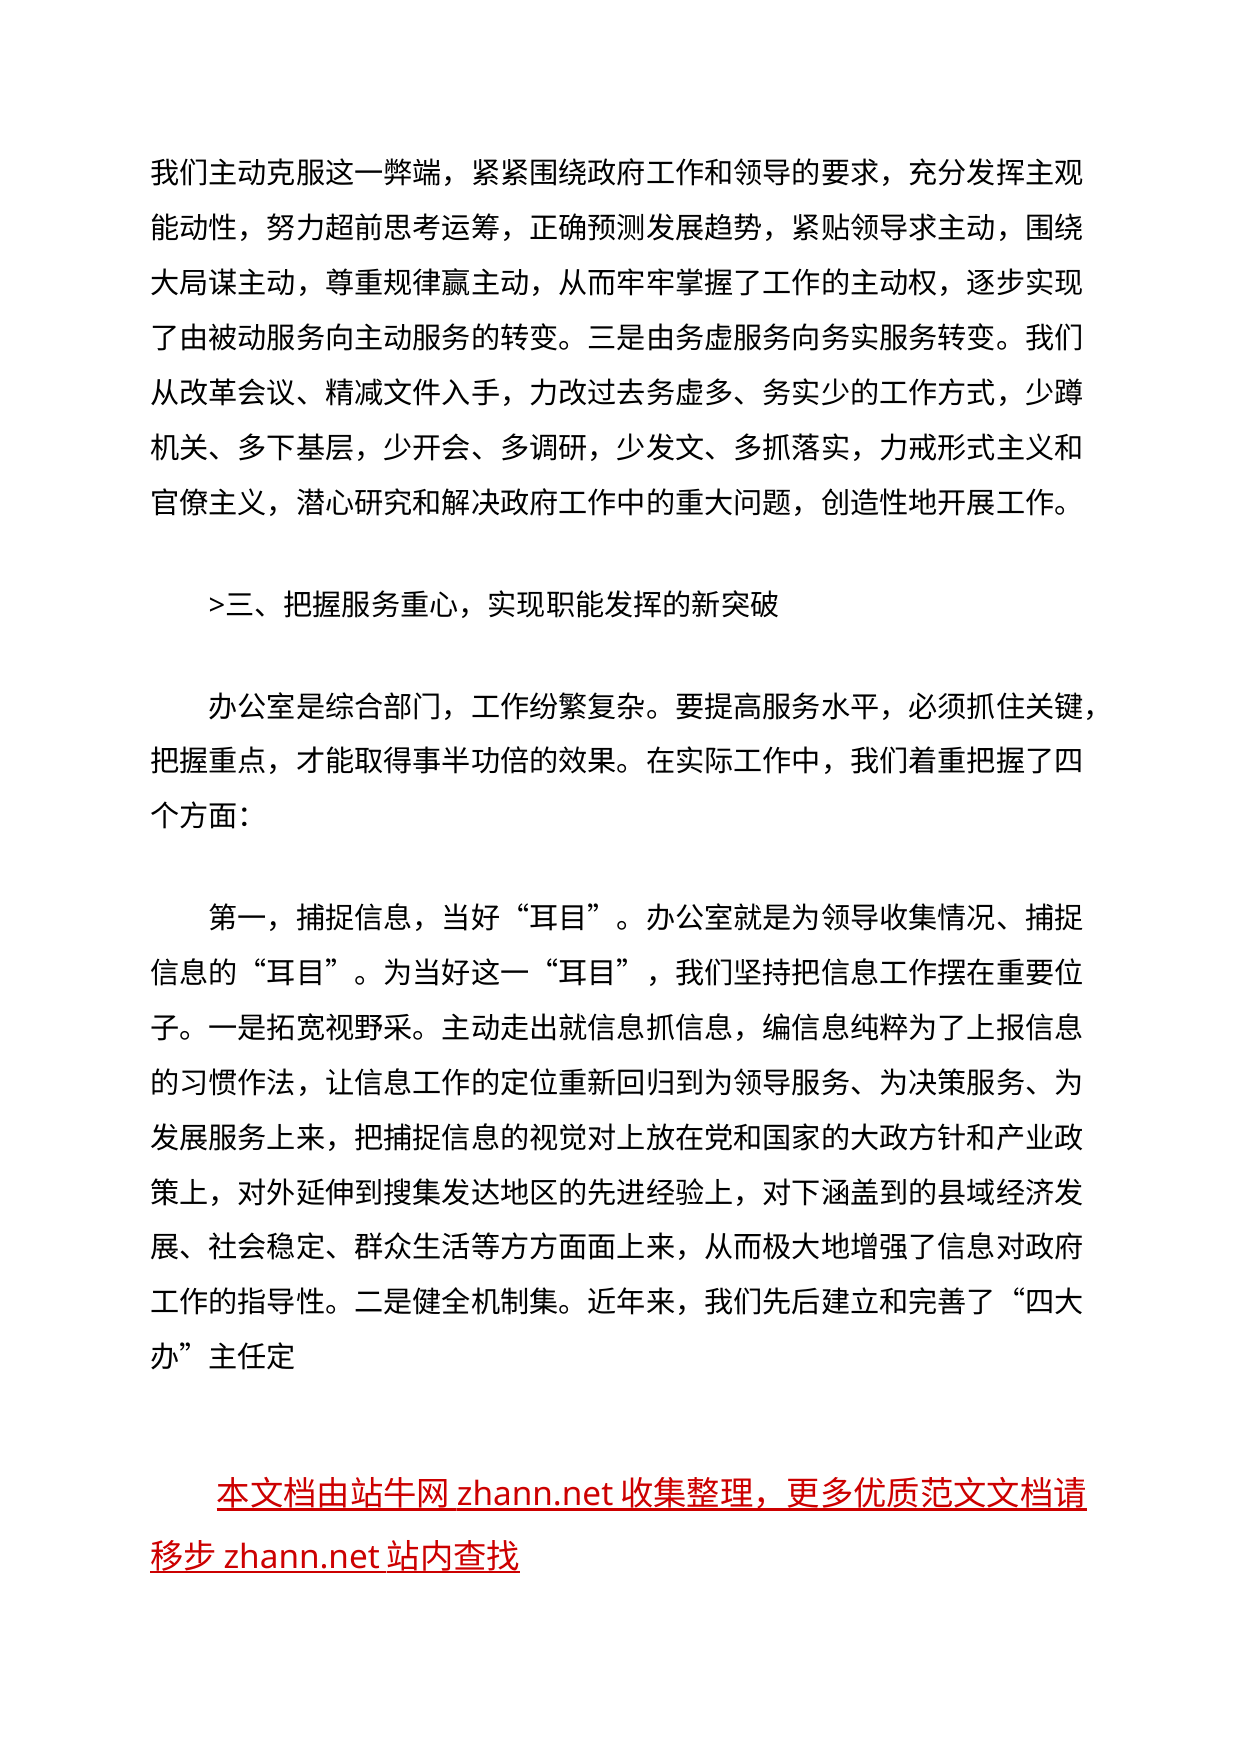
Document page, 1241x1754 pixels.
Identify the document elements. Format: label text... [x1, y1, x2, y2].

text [150, 150, 1090, 522]
text 办公室是综合部门，工作纷繁复杂。要提高服务水平，必须抓住关键，把握重点，才能取得事半功倍的效果。在实际工作中，我们着重把握了四个方面： [150, 683, 1090, 835]
text 第一，捕捉信息，当好“耳目”。办公室就是为领导收集情况、捕捉信息的“耳目”。为当好这一“耳目”，我们坚持把信息工作摆在重要位子。一是拓宽视野采。主动走出就信息抓信息，编信息纯粹为了上报信息的习惯作法，让信息工作的定位重新回归到为领导服务、为决策服务、为发展服务上来，把捕捉信息的视觉对上放在党和国家的大政方针和产业政策上，对外延伸到搜集发达地区的先进经验上，对下涵盖到的县域经济发展、社会稳定、群众生活等方方面面上来，从而极大地增强了信息对政府工作的指导性。二是健全机制集。近年来，我们先后建立和完善了“四大办”主任定 [150, 895, 1090, 1376]
text >三、把握服务重心，实现职能发挥的新突破 [150, 581, 1090, 623]
text 本文档由站牛网zhann.net收集整理，更多优质范文文档请移步zhann.net站内查找 [150, 1467, 1090, 1578]
